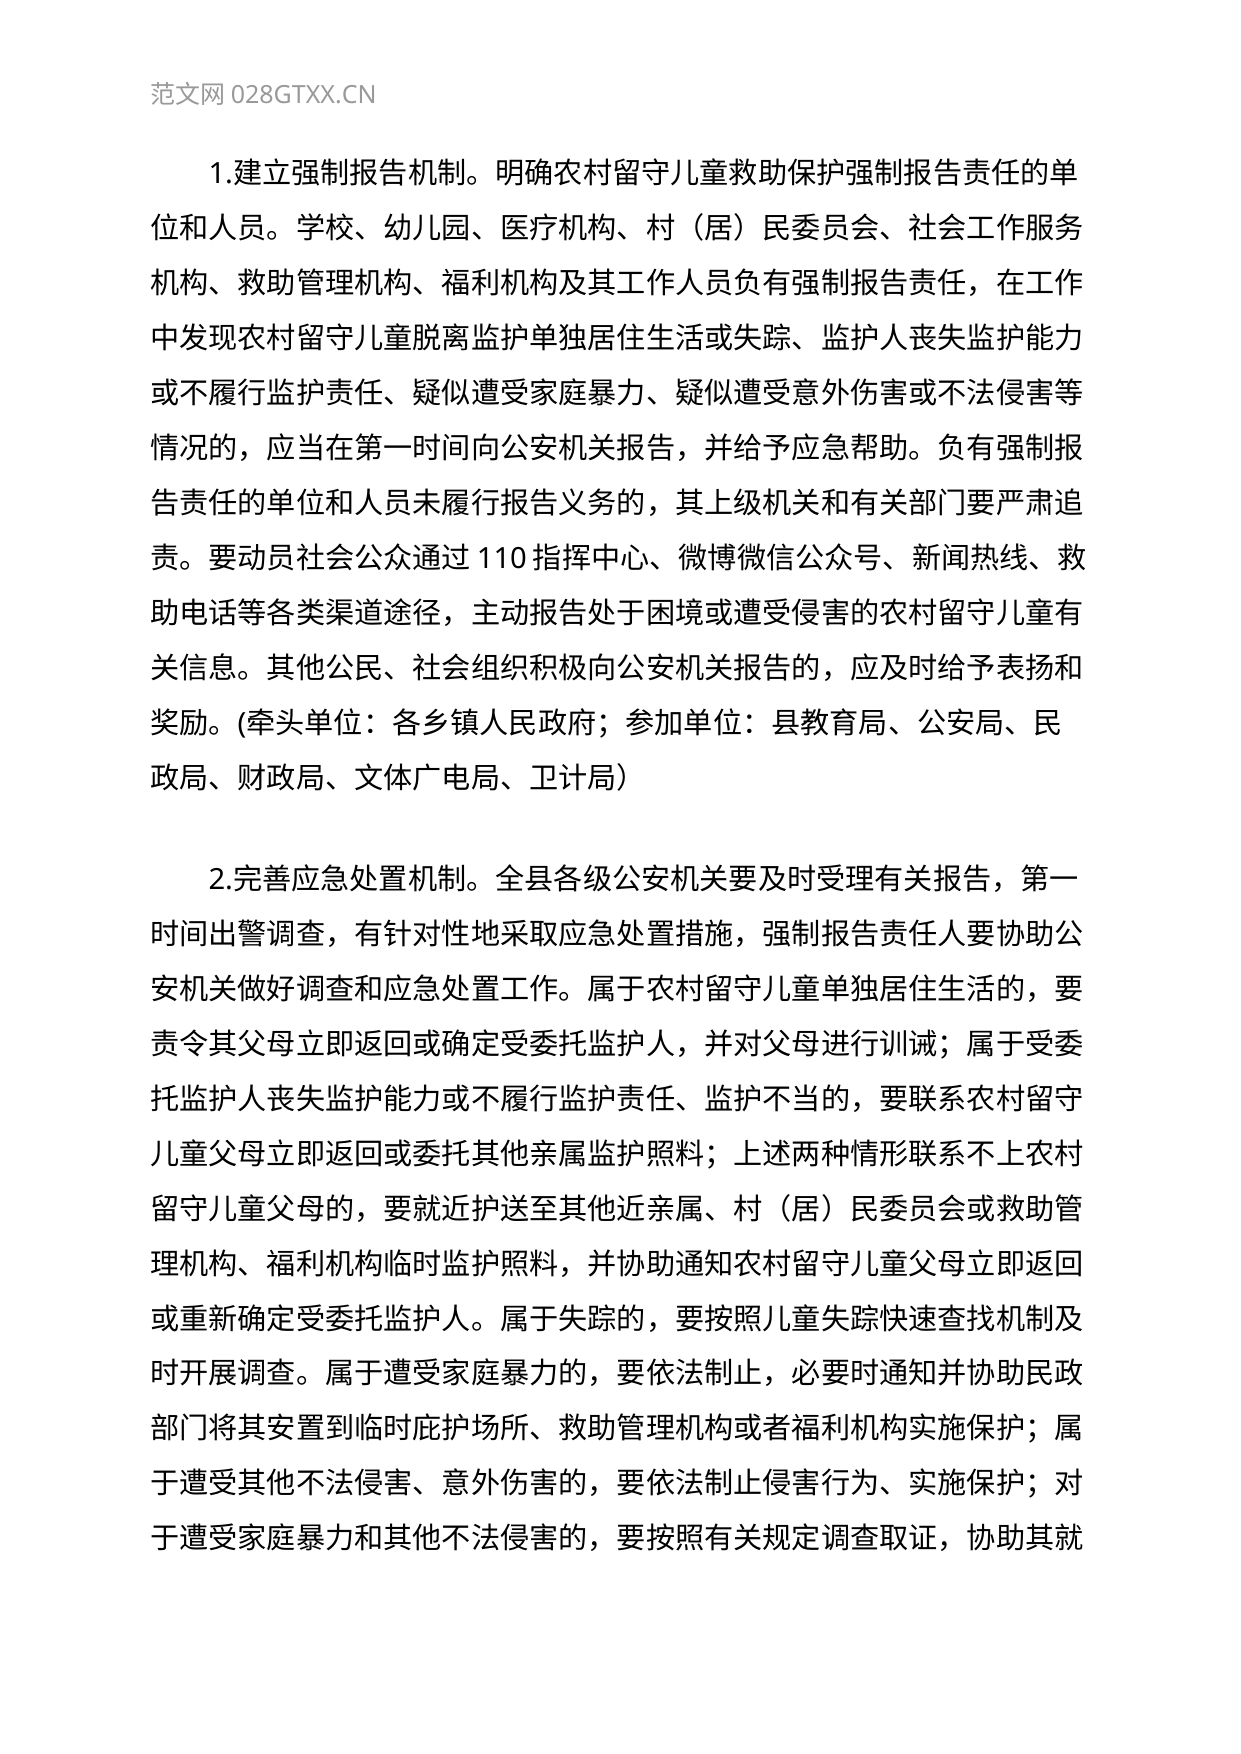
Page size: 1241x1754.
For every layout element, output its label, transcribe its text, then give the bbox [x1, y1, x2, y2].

text 1.建立强制报告机制。明确农村留守儿童救助保护强制报告责任的单位和人员。学校、幼儿园、医疗机构、村（居）民委员会、社会工作服务机构、救助管理机构、福利机构及其工作人员负有强制报告责任，在工作中发现农村留守儿童脱离监护单独居住生活或失踪、监护人丧失监护能力或不履行监护责任、疑似遭受家庭暴力、疑似遭受意外伤害或不法侵害等情况的，应当在第一时间向公安机关报告，并给予应急帮助。负有强制报告责任的单位和人员未履行报告义务的，其上级机关和有关部门要严肃追责。要动员社会公众通过110指挥中心、微博微信公众号、新闻热线、救助电话等各类渠道途径，主动报告处于困境或遭受侵害的农村留守儿童有关信息。其他公民、社会组织积极向公安机关报告的，应及时给予表扬和奖励。(牵头单位：各乡镇人民政府；参加单位：县教育局、公安局、民政局、财政局、文体广电局、卫计局） [150, 150, 1090, 796]
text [150, 856, 1090, 1557]
